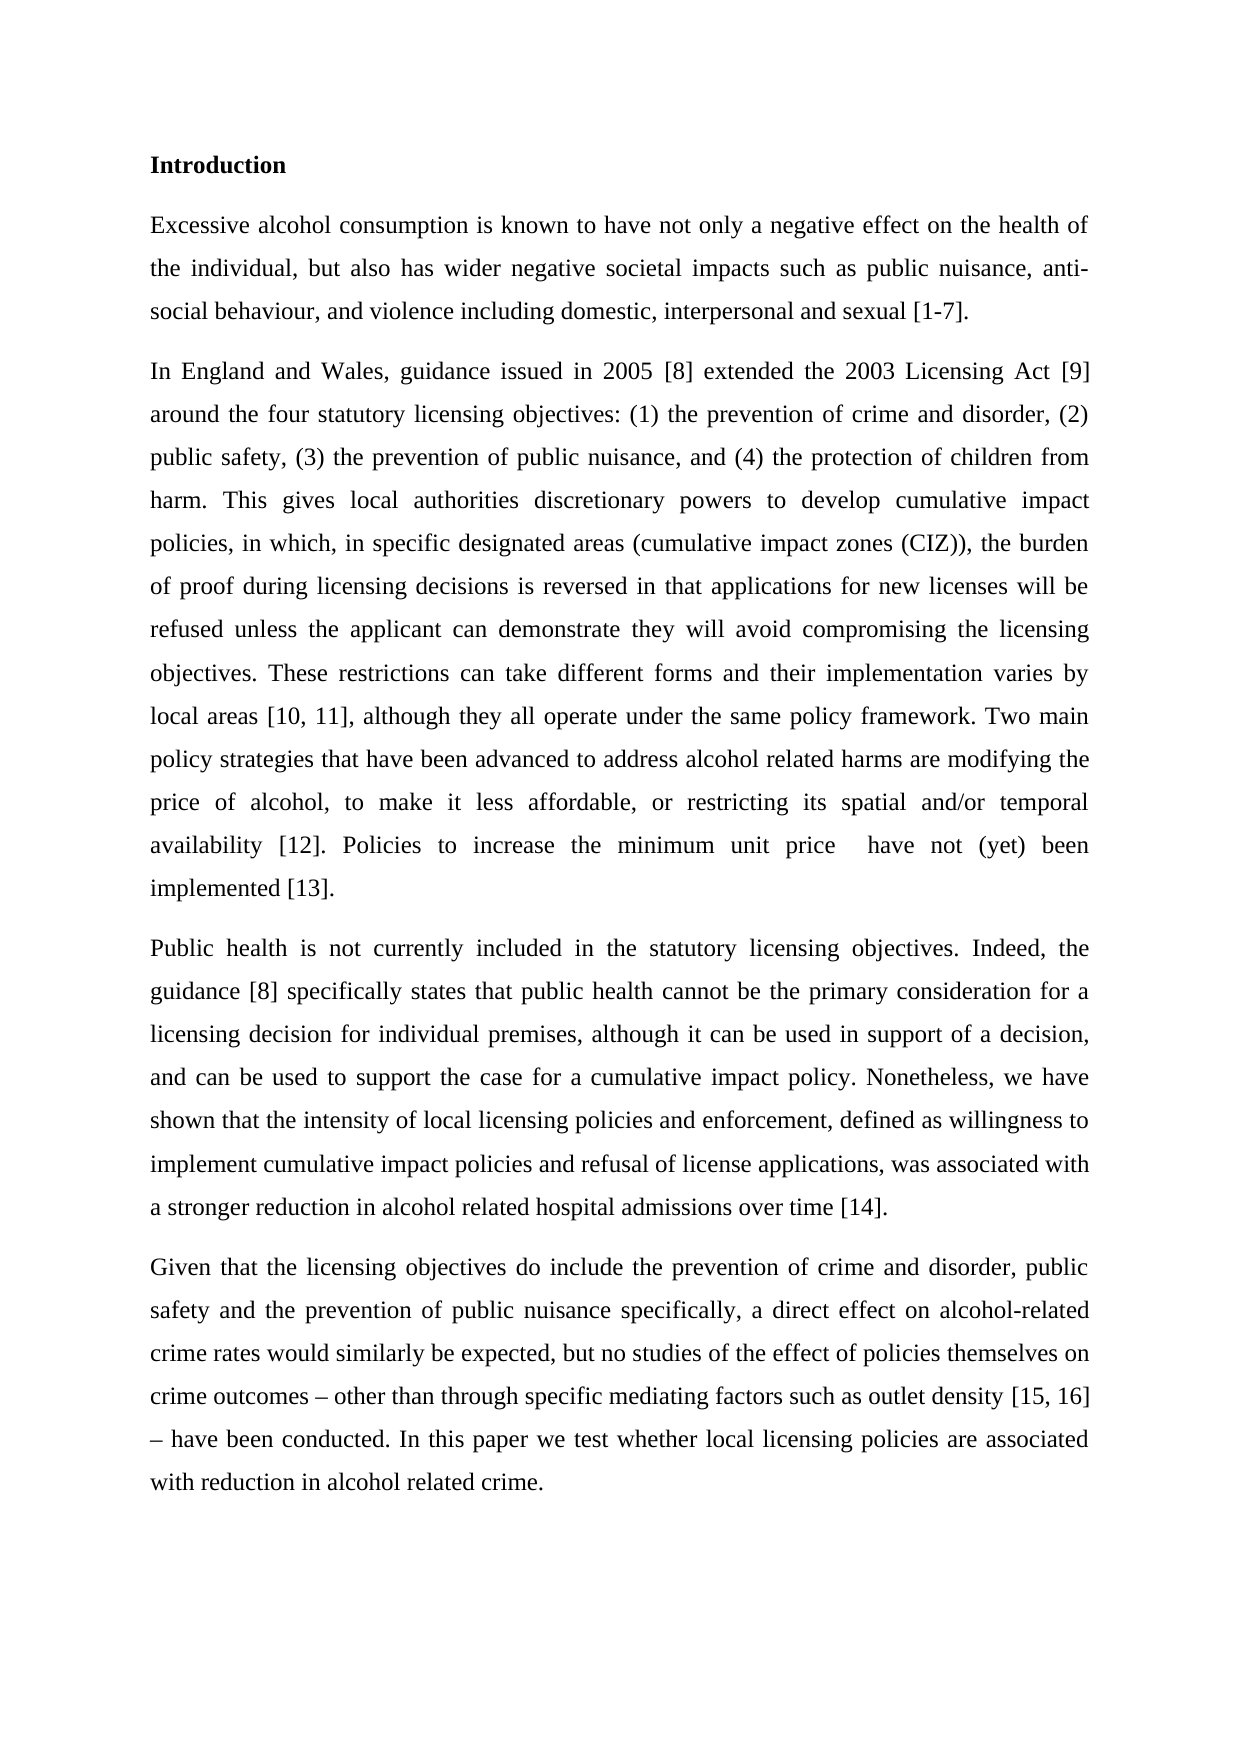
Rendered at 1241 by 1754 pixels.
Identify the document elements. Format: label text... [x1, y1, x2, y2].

text Given that the licensing objectives do include the prevention of crime and disorder, public safety and the prevention of public nuisance specifically, a direct effect on alcohol-related crime rates would similarly be expected, but no studies of the effect of policies themselves on crime outcomes – other than through specific mediating factors such as outlet density [15, 16] – have been conducted. In this paper we test whether local licensing policies are associated with reduction in alcohol related crime. [150, 1252, 1090, 1496]
text Public health is not currently included in the statutory licensing objectives. Indeed, the guidance [8] specifically states that public health cannot be the primary consideration for a licensing decision for individual premises, although it can be used in support of a decision, and can be used to support the case for a cumulative impact policy. Nonetheless, we have shown that the intensity of local licensing policies and enforcement, defined as willingness to implement cumulative impact policies and refusal of license applications, was associated with a stronger reduction in alcohol related hospital admissions over time [14]. [150, 933, 1090, 1221]
text In England and Wales, guidance issued in 2005 [8] extended the 2003 Licensing Act [9] around the four statutory licensing objectives: (1) the prevention of crime and disorder, (2) public safety, (3) the prevention of public nuisance, and (4) the protection of children from harm. This gives local authorities discretionary powers to develop cumulative impact policies, in which, in specific designated areas (cumulative impact zones (CIZ)), the burden of proof during licensing decisions is reversed in that applications for new licenses will be refused unless the applicant can demonstrate they will avoid compromising the licensing objectives. These restrictions can take different forms and their implementation varies by local areas [10, 11], although they all operate under the same policy framework. Two main policy strategies that have been advanced to address alcohol related harms are modifying the price of alcohol, to make it less affordable, or restricting its spatial and/or temporal availability [12]. Policies to increase the minimum unit price have not (yet) been implemented [13]. [150, 356, 1090, 902]
text Excessive alcohol consumption is known to have not only a negative effect on the health of the individual, but also has wider negative societal impacts such as public nuisance, anti-social behaviour, and violence including domestic, interpersonal and sexual [1-7]. [150, 210, 1090, 325]
text Introduction [150, 150, 1090, 179]
